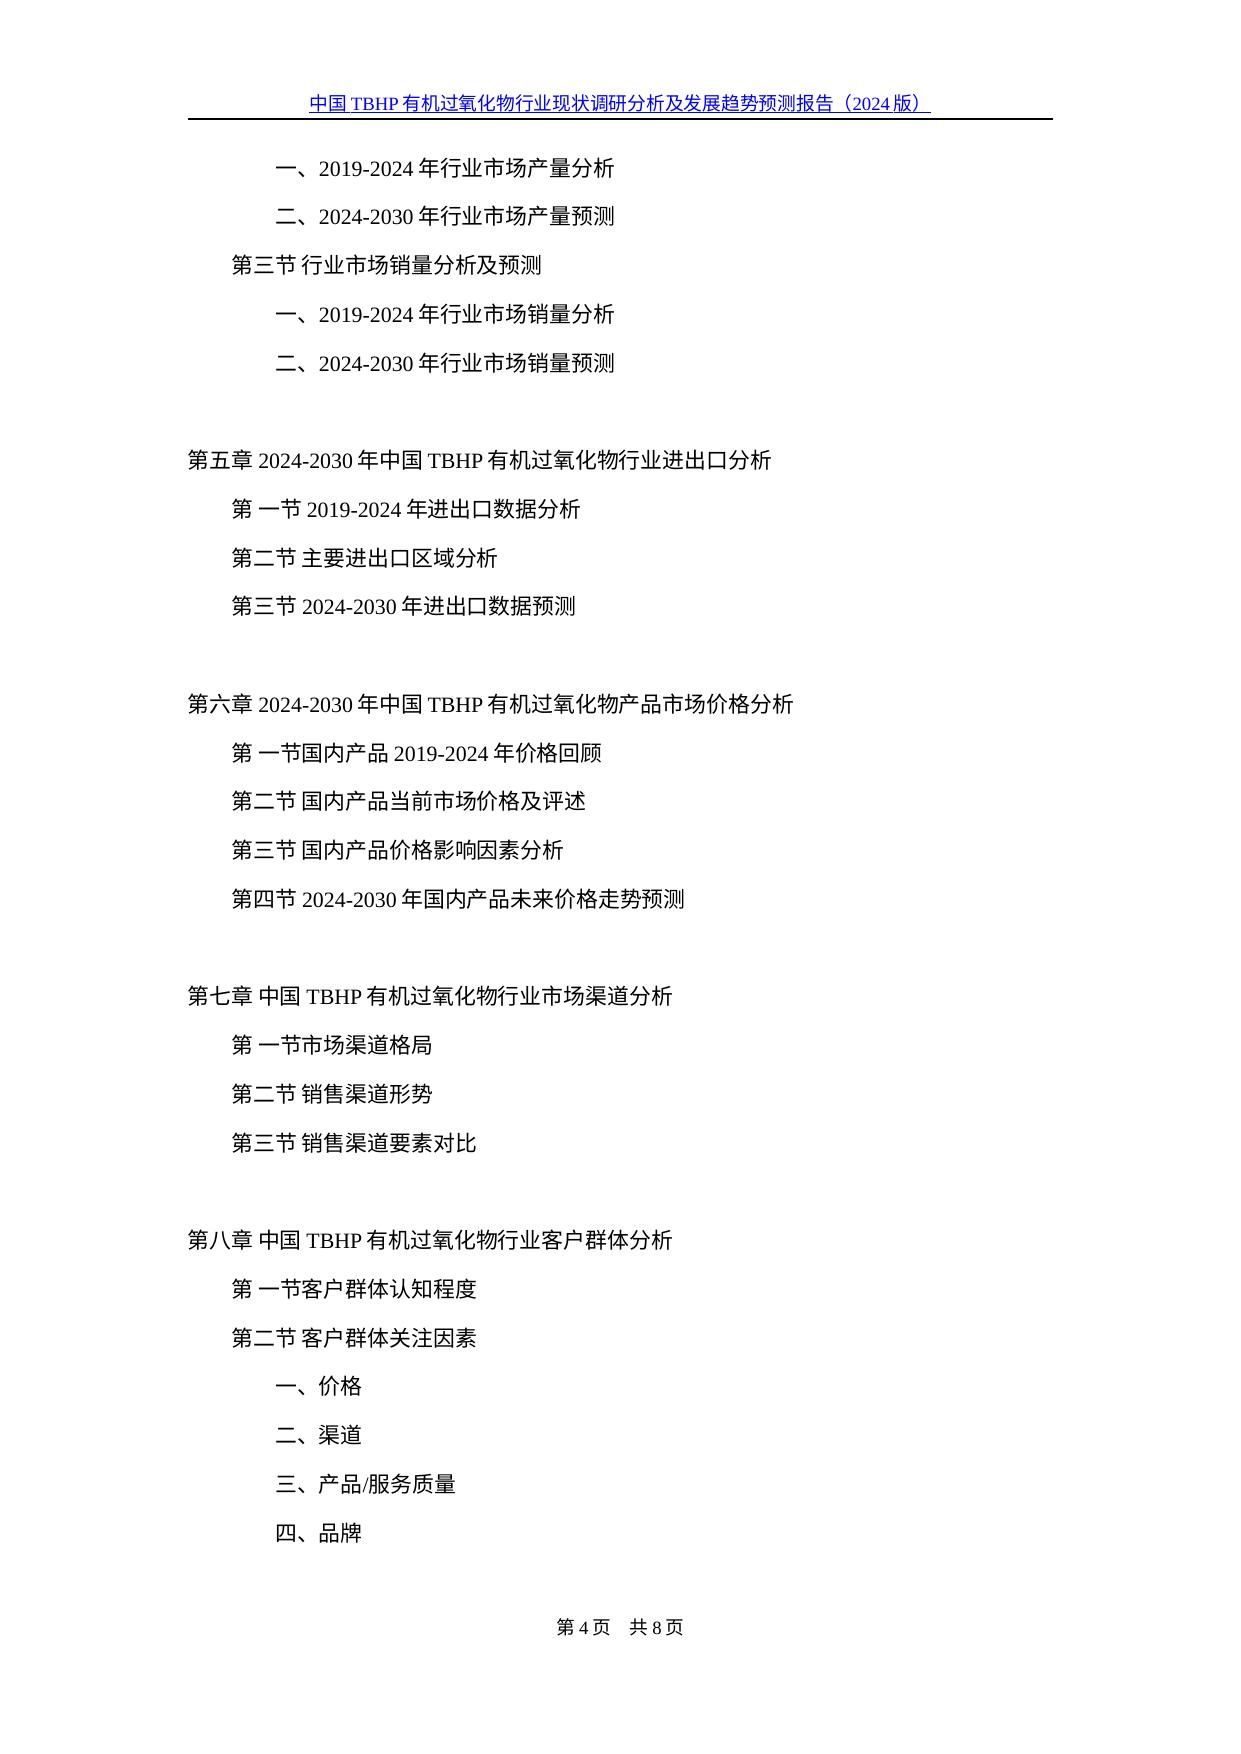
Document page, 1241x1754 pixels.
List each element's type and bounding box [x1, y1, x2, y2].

text [187, 150, 1053, 1548]
